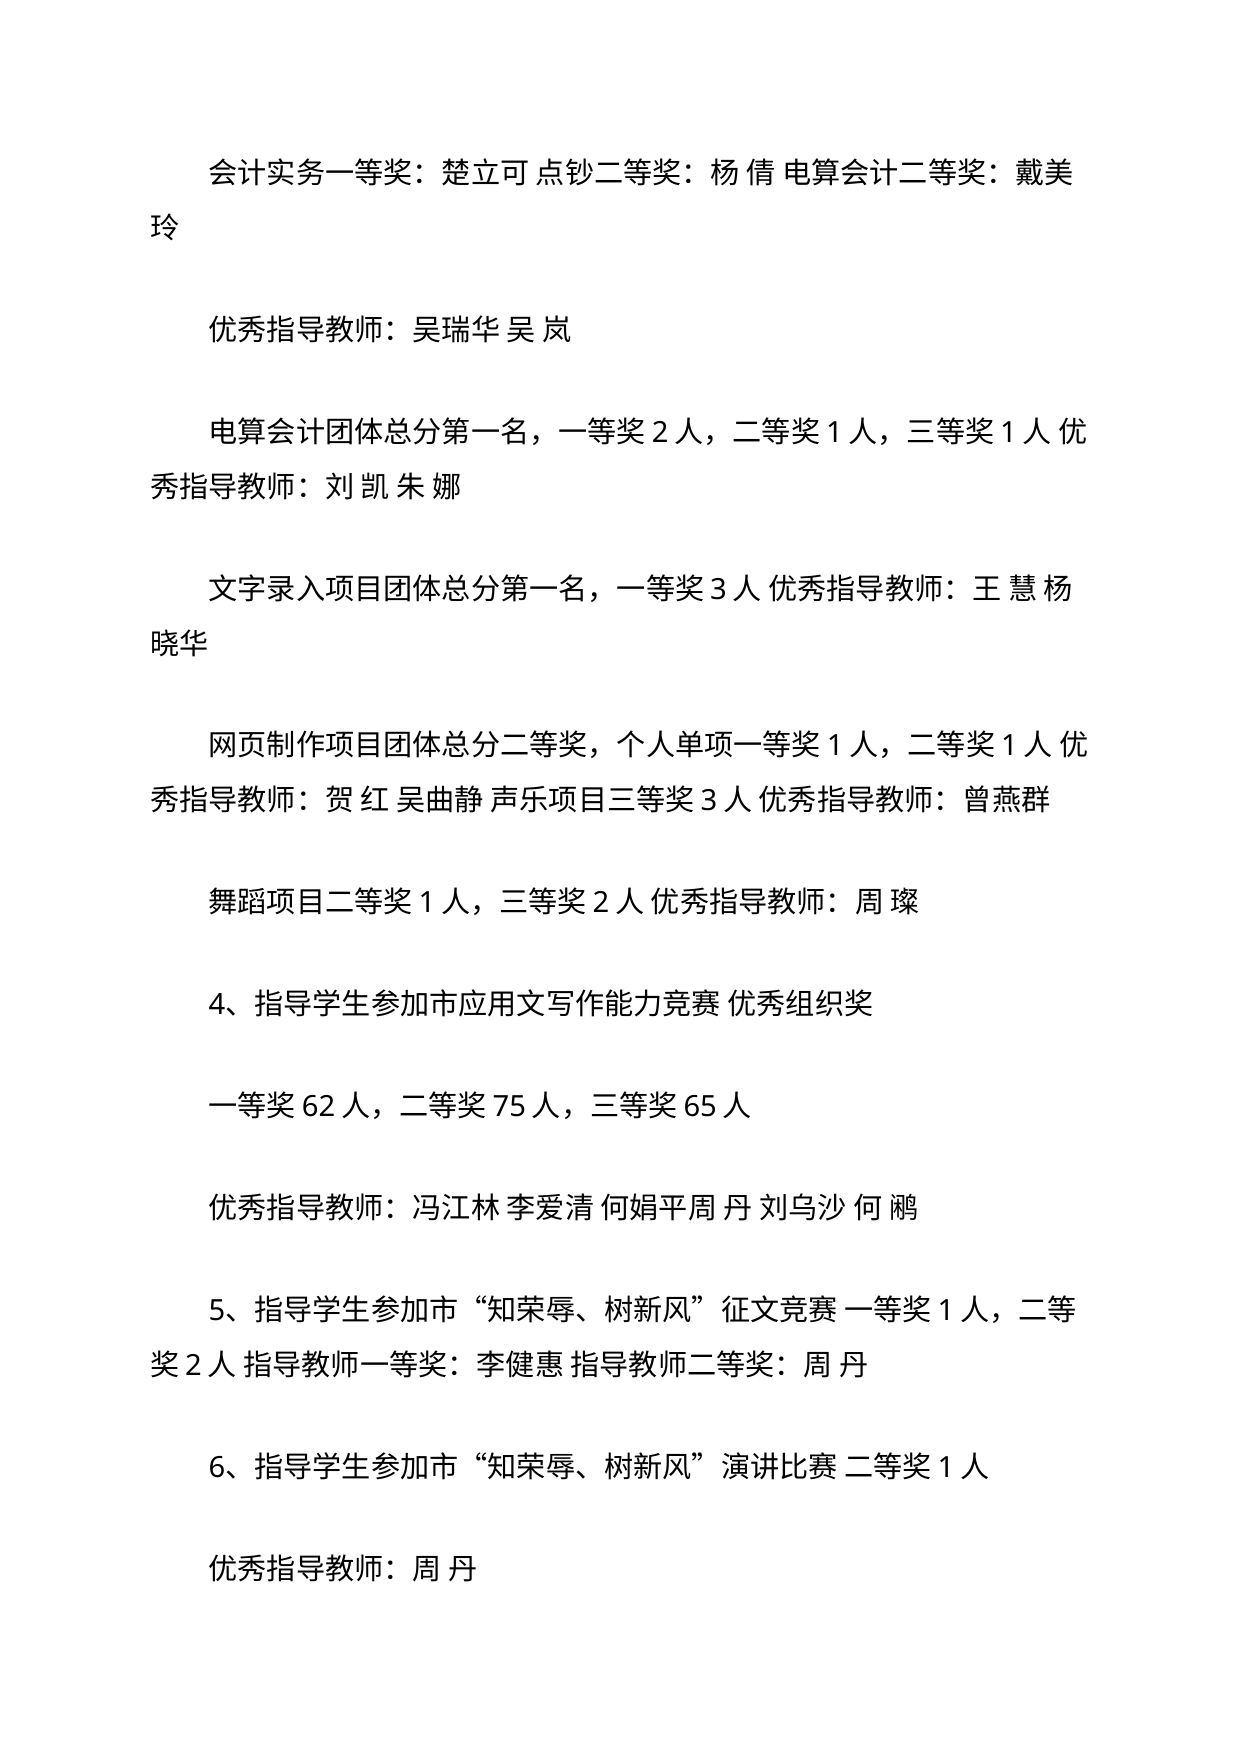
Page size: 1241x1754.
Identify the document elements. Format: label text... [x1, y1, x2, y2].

text 4、指导学生参加市应用文写作能力竞赛 优秀组织奖 [150, 981, 1090, 1023]
text 电算会计团体总分第一名，一等奖2人，二等奖1人，三等奖1人 优秀指导教师：刘 凯 朱 娜 [150, 408, 1090, 506]
text 会计实务一等奖：楚立可 点钞二等奖：杨 倩 电算会计二等奖：戴美玲 [150, 150, 1090, 247]
text 5、指导学生参加市“知荣辱、树新风”征文竞赛 一等奖1人，二等奖2人 指导教师一等奖：李健惠 指导教师二等奖：周 丹 [150, 1287, 1090, 1384]
text 舞蹈项目二等奖1人，三等奖2人 优秀指导教师：周 璨 [150, 879, 1090, 921]
text 一等奖62人，二等奖75人，三等奖65人 [150, 1083, 1090, 1125]
text 6、指导学生参加市“知荣辱、树新风”演讲比赛 二等奖1人 [150, 1444, 1090, 1486]
text 文字录入项目团体总分第一名，一等奖3人 优秀指导教师：王 慧 杨晓华 [150, 565, 1090, 662]
text 优秀指导教师：吴瑞华 吴 岚 [150, 307, 1090, 349]
text 优秀指导教师：冯江林 李爱清 何娟平周 丹 刘乌沙 何 鹇 [150, 1185, 1090, 1227]
text 网页制作项目团体总分二等奖，个人单项一等奖1人，二等奖1人 优秀指导教师：贺 红 吴曲静 声乐项目三等奖3人 优秀指导教师：曾燕群 [150, 722, 1090, 819]
text 优秀指导教师：周 丹 [150, 1546, 1090, 1588]
